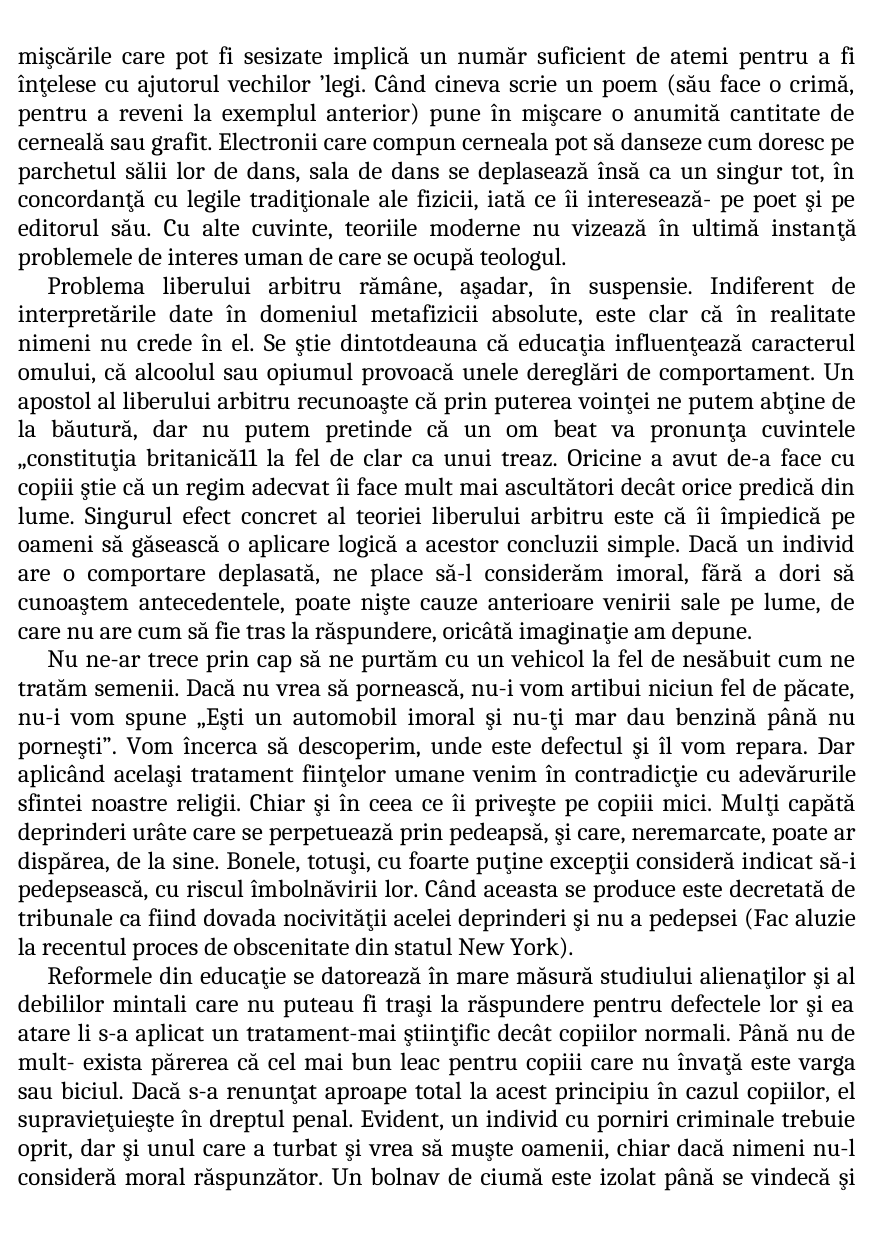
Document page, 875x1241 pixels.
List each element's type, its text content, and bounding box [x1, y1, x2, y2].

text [18, 962, 856, 1192]
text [18, 42, 856, 272]
text Nu ne-ar trece prin cap să ne purtăm cu un vehicol la fel de nesăbuit cum ne tratăm semenii. Dacă nu vrea să pornească, nu-i vom artibui niciun fel de păcate, nu-i vom spune „Eşti un automobil imoral şi nu-ţi mar dau benzină până nu porneşti”. Vom încerca să descoperim, unde este defectul şi îl vom repara. Dar aplicând acelaşi tratament fiinţelor umane venim în contradicţie cu adevărurile sfintei noastre religii. Chiar şi în ceea ce îi priveşte pe copiii mici. Mulţi capătă deprinderi urâte care se perpetuează prin pedeapsă, şi care, neremarcate, poate ar dispărea, de la sine. Bonele, totuşi, cu foarte puţine excepţii consideră indicat să-i pedepsească, cu riscul îmbolnăvirii lor. Când aceasta se produce este decretată de tribunale ca fiind dovada nocivităţii acelei deprinderi şi nu a pedepsei (Fac aluzie la recentul proces de obscenitate din statul New York). [18, 645, 856, 962]
text Problema liberului arbitru rămâne, aşadar, în suspensie. Indiferent de interpretările date în domeniul metafizicii absolute, este clar că în realitate nimeni nu crede în el. Se ştie dintotdeauna că educaţia influenţează caracterul omului, că alcoolul sau opiumul provoacă unele dereglări de comportament. Un apostol al liberului arbitru recunoaşte că prin puterea voinţei ne putem abţine de la băutură, dar nu putem pretinde că un om beat va pronunţa cuvintele „constituţia britanică11 la fel de clar ca unui treaz. Oricine a avut de-a face cu copiii ştie că un regim adecvat îi face mult mai ascultători decât orice predică din lume. Singurul efect concret al teoriei liberului arbitru este că îi împiedică pe oameni să găsească o aplicare logică a acestor concluzii simple. Dacă un individ are o comportare deplasată, ne place să-l considerăm imoral, fără a dori să cunoaştem antecedentele, poate nişte cauze anterioare venirii sale pe lume, de care nu are cum să fie tras la răspundere, oricâtă imaginaţie am depune. [18, 272, 856, 645]
